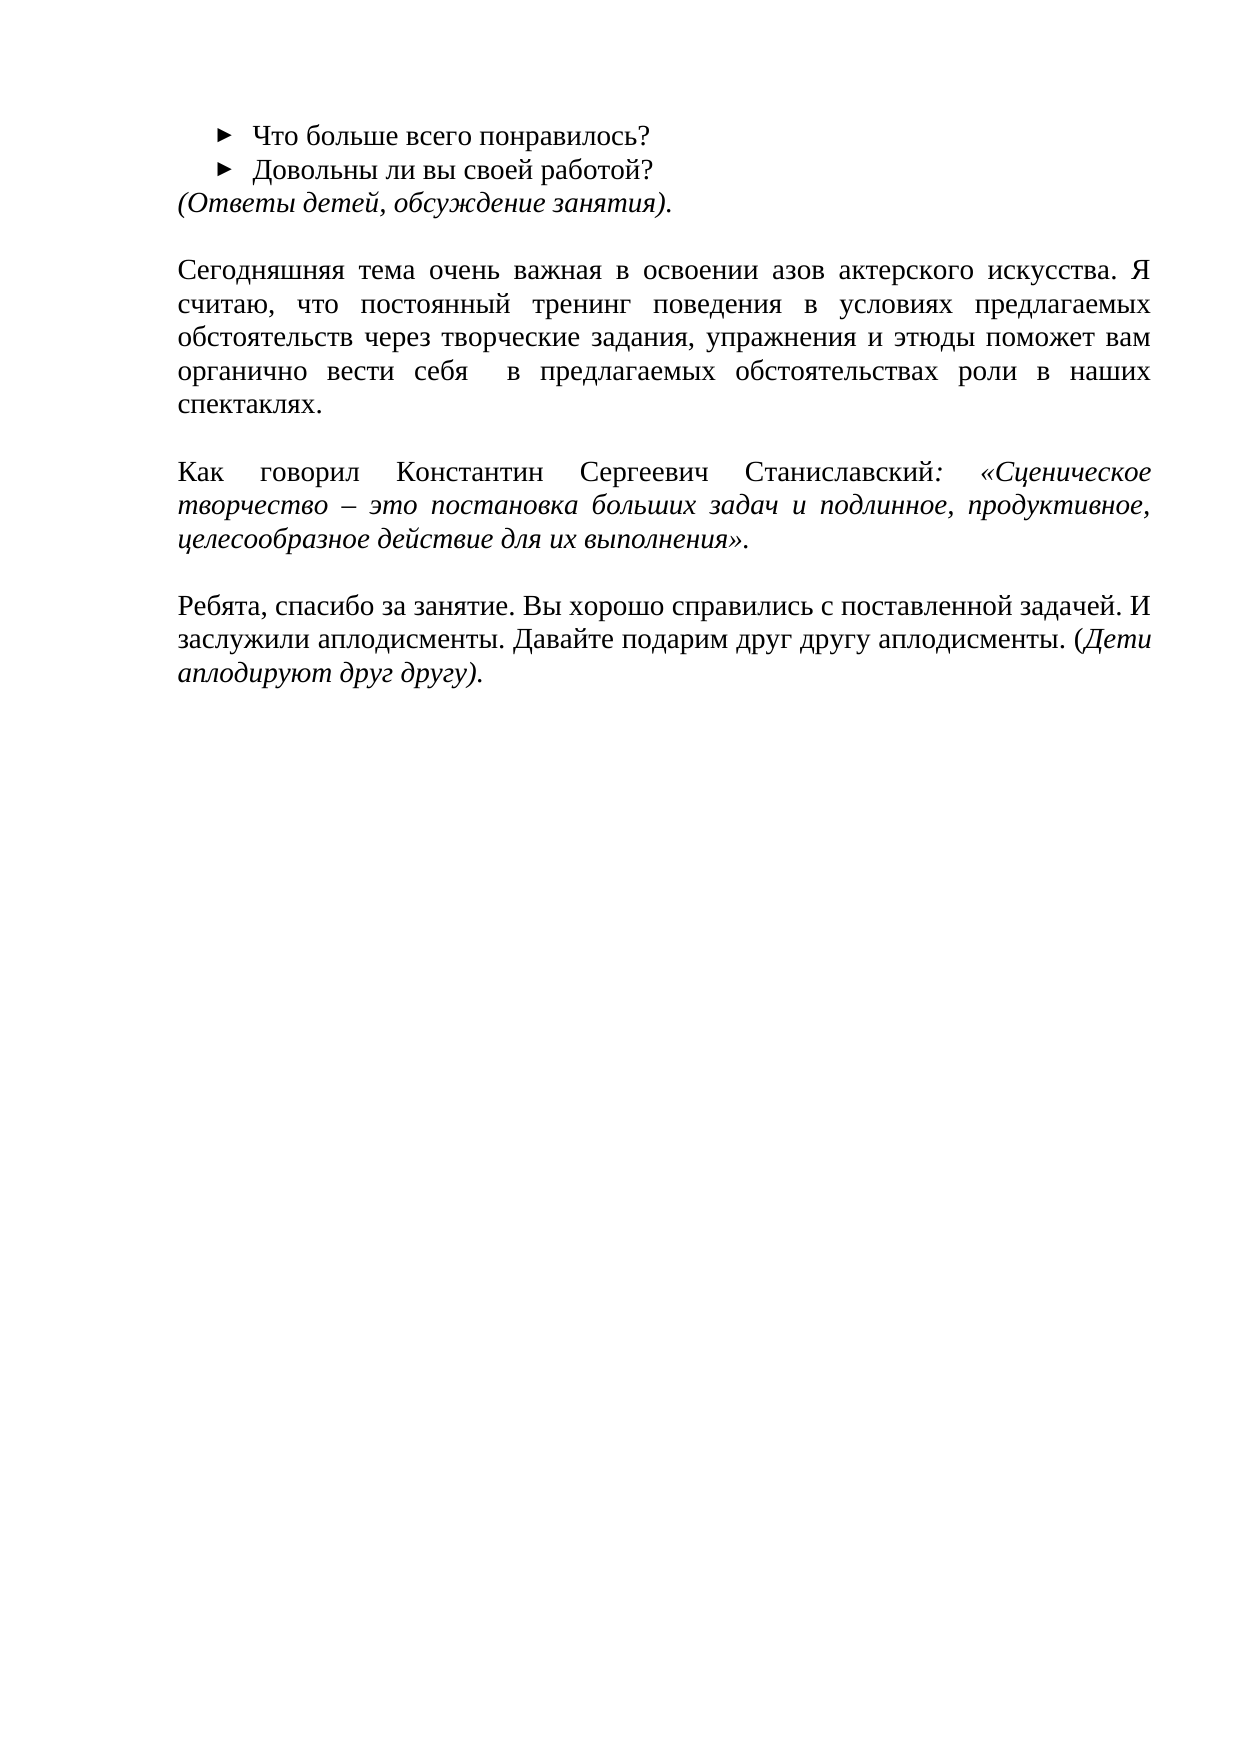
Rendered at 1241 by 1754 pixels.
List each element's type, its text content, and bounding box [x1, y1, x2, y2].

list Что больше всего понравилось? [215, 118, 1152, 152]
text Сегодняшняя тема очень важная в освоении азов актерского искусства. Я считаю, что постоянный тренинг поведения в условиях предлагаемых обстоятельств через творческие задания, упражнения и этюды поможет вам органично вести себя в предлагаемых обстоятельствах роли в наших спектаклях. [177, 252, 1152, 420]
text Ребята, спасибо за занятие. Вы хорошо справились с поставленной задачей. И заслужили аплодисменты. Давайте подарим друг другу аплодисменты. (Дети аплодируют друг другу). [177, 588, 1152, 688]
list Довольны ли вы своей работой? [215, 152, 1152, 185]
text Как говорил Константин Сергеевич Станиславский: «Сценическое творчество – это постановка больших задач и подлинное, продуктивное, целесообразное действие для их выполнения». [177, 454, 1152, 554]
text (Ответы детей, обсуждение занятия). [177, 185, 1152, 219]
